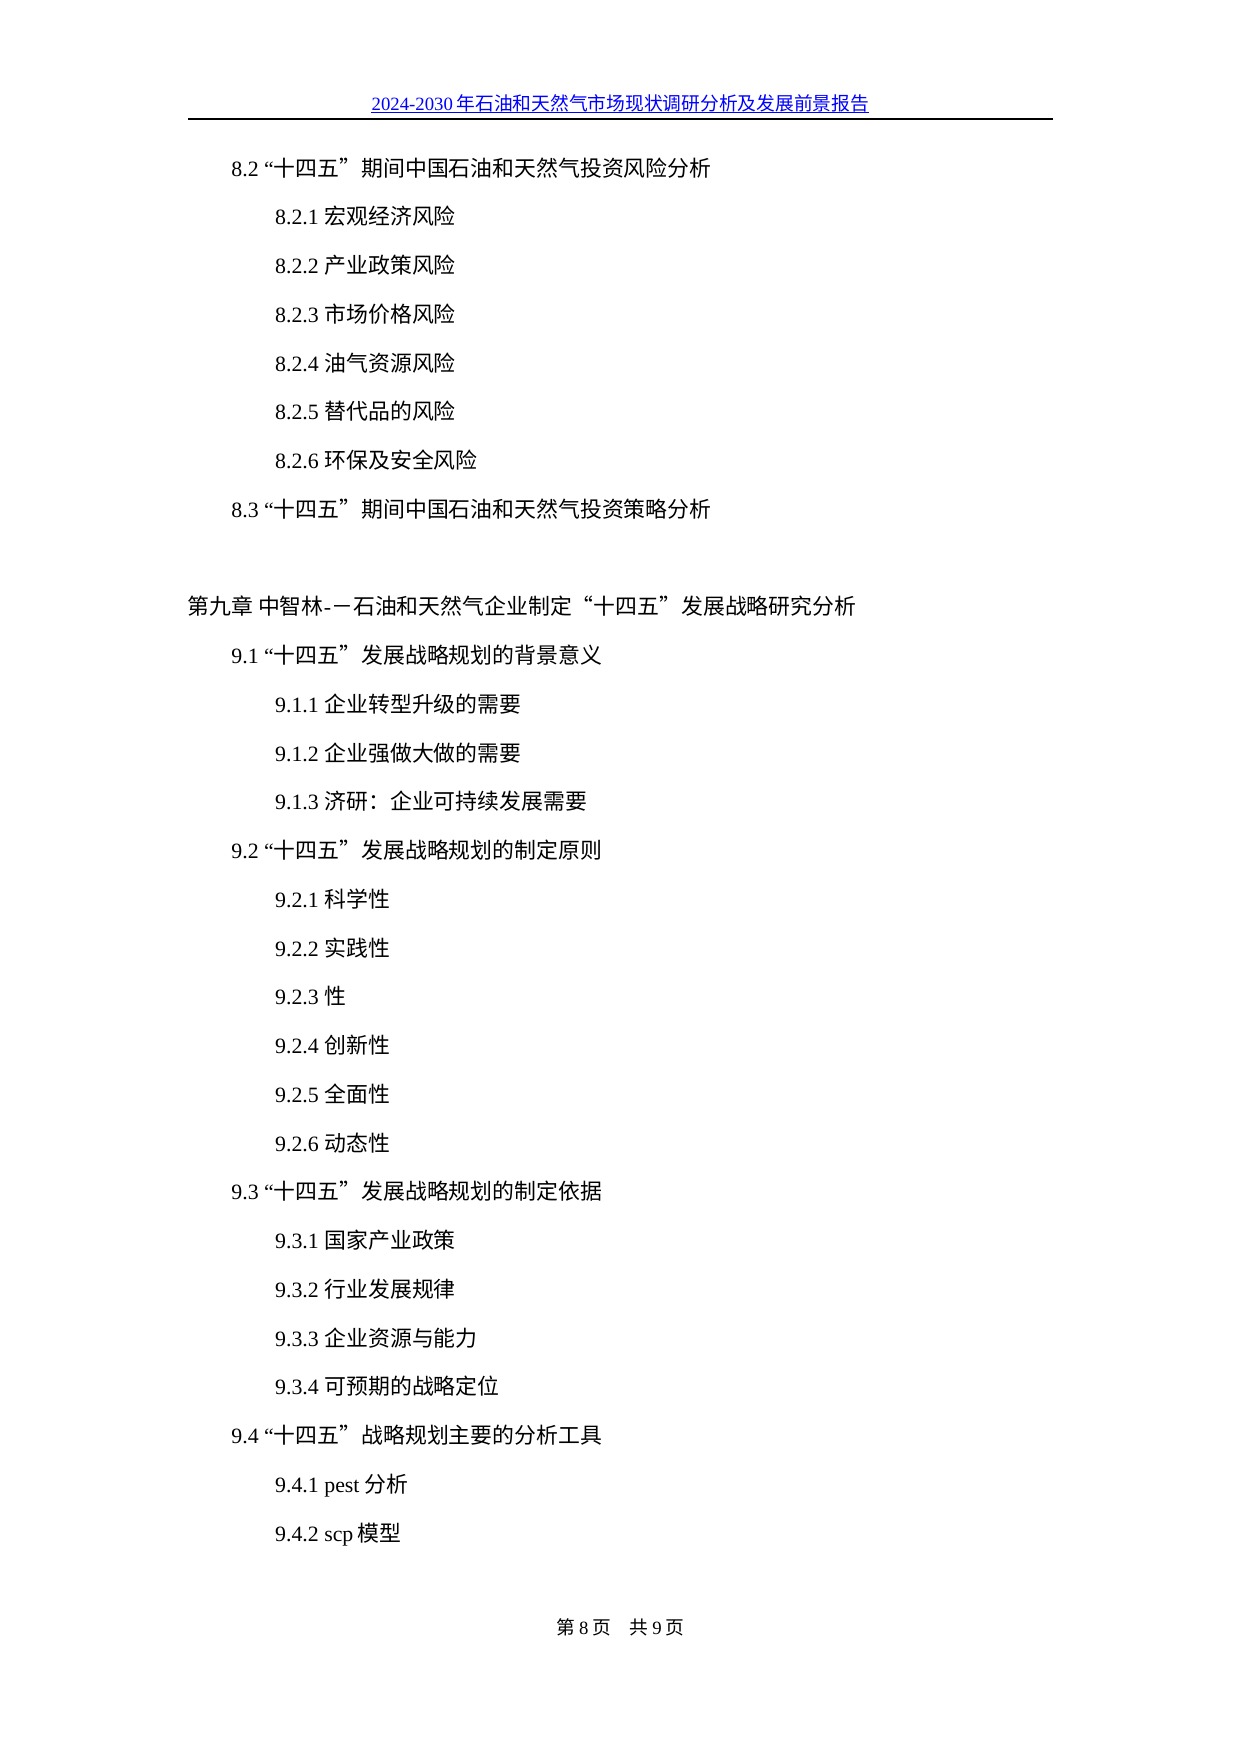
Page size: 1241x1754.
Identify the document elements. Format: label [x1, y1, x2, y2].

text [187, 150, 1053, 1548]
